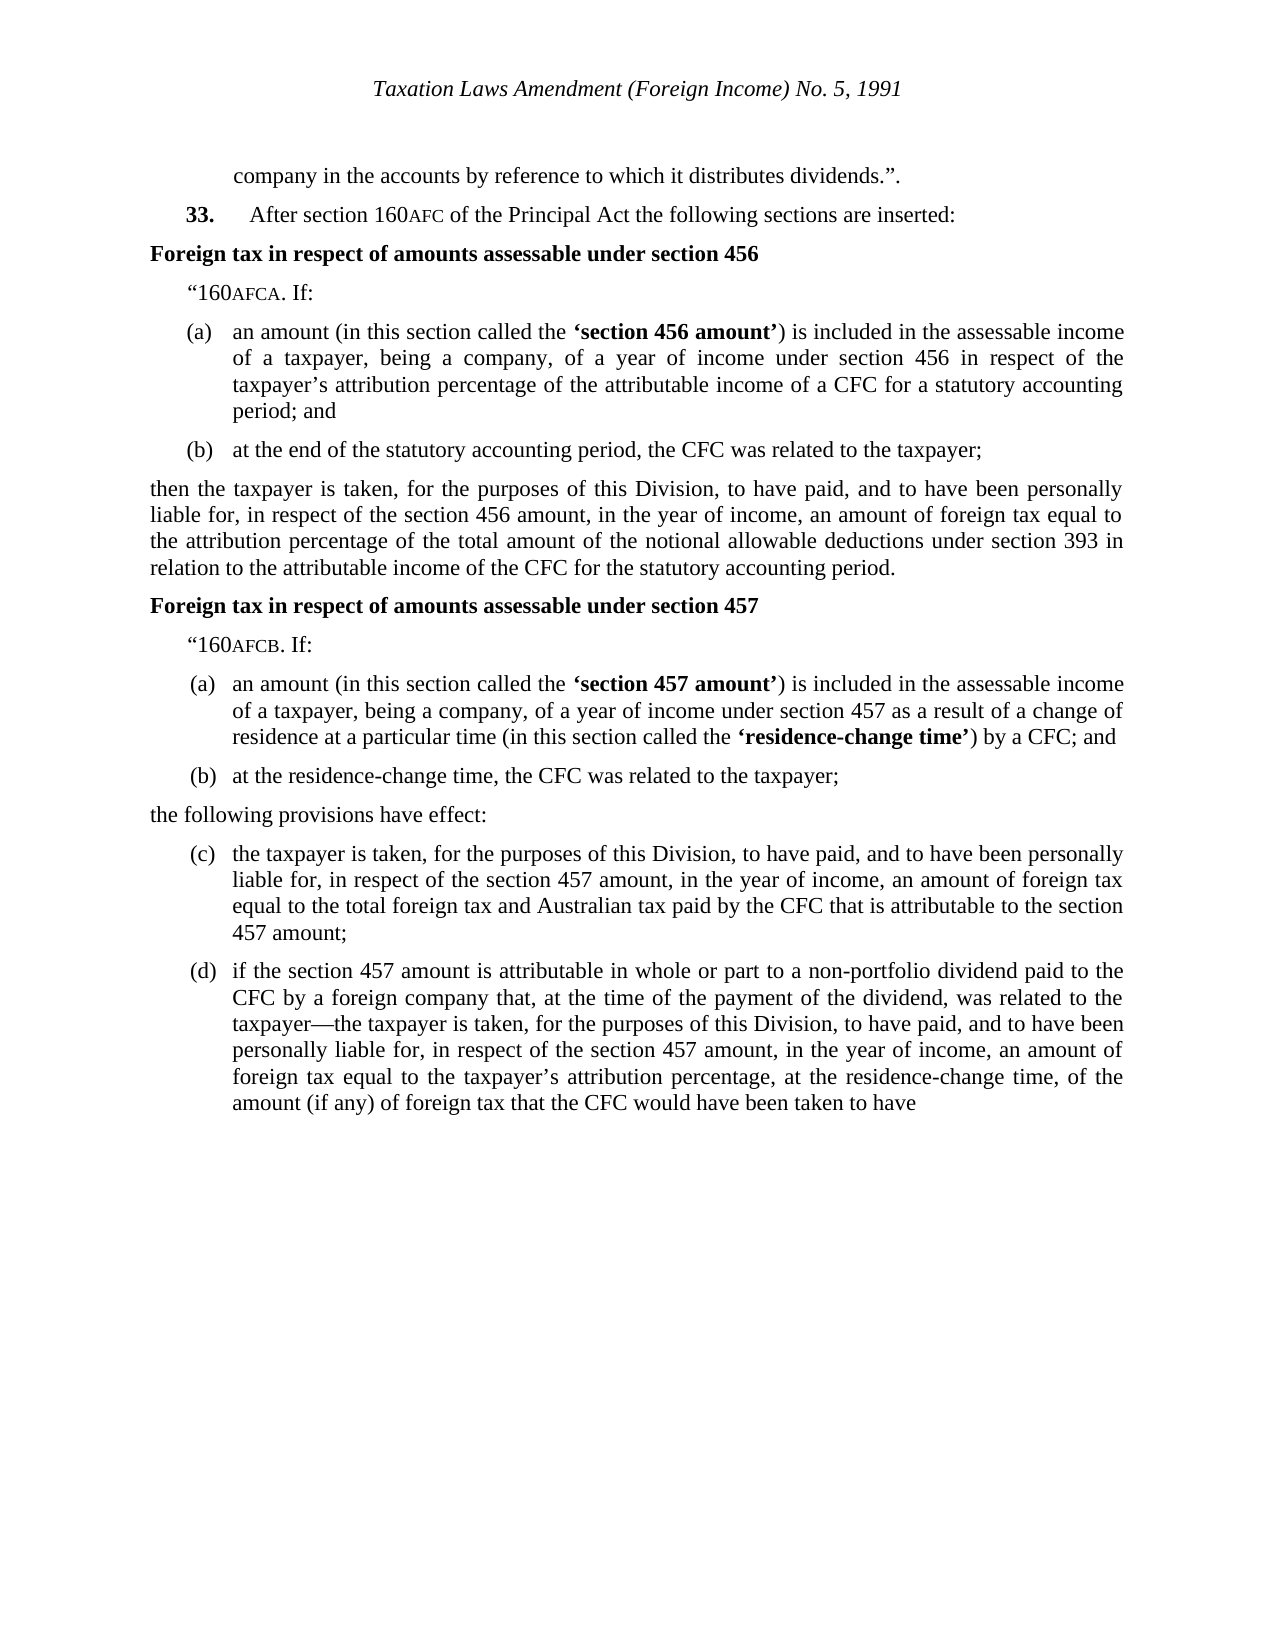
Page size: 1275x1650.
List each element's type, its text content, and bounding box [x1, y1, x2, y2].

text Foreign tax in respect of amounts assessable under section 457 [150, 593, 1125, 619]
text company in the accounts by reference to which it distributes dividends.”. [233, 162, 1125, 189]
text Foreign tax in respect of amounts assessable under section 456 [150, 240, 1125, 267]
text (b) at the end of the statutory accounting period, the CFC was related to the taxpayer; [186, 436, 1125, 462]
text (a) an amount (in this section called the ‘section 456 amount’) is included in the assessable income of a taxpayer, being a company, of a year of income under section 456 in respect of the taxpayer’s attribution percentage of the attributable income of a CFC for a statutory accounting period; and [186, 318, 1125, 423]
text (c) the taxpayer is taken, for the purposes of this Division, to have paid, and to have been personally liable for, in respect of the section 457 amount, in the year of income, an amount of foreign tax equal to the total foreign tax and Australian tax paid by the CFC that is attributable to the section 457 amount; [190, 839, 1125, 945]
text the following provisions have effect: [150, 801, 1125, 827]
text “160afcb. If: [187, 631, 1125, 658]
text then the taxpayer is taken, for the purposes of this Division, to have paid, and to have been personally liable for, in respect of the section 456 amount, in the year of income, an amount of foreign tax equal to the attribution percentage of the total amount of the notional allowable deductions under section 393 in relation to the attributable income of the CFC for the statutory accounting period. [150, 475, 1125, 580]
text (a) an amount (in this section called the ‘section 457 amount’) is included in the assessable income of a taxpayer, being a company, of a year of income under section 457 as a result of a change of residence at a particular time (in this section called the ‘residence-change time’) by a CFC; and [190, 670, 1125, 749]
text “160afca. If: [187, 279, 1125, 305]
text (b) at the residence-change time, the CFC was related to the taxpayer; [190, 762, 1125, 788]
text (d) if the section 457 amount is attributable in whole or part to a non-portfolio dividend paid to the CFC by a foreign company that, at the time of the payment of the dividend, was related to the taxpayer—the taxpayer is taken, for the purposes of this Division, to have paid, and to have been personally liable for, in respect of the section 457 amount, in the year of income, an amount of foreign tax equal to the taxpayer’s attribution percentage, at the residence-change time, of the amount (if any) of foreign tax that the CFC would have been taken to have [190, 957, 1125, 1116]
text 33. After section 160afc of the Principal Act the following sections are inserted: [150, 201, 1125, 228]
